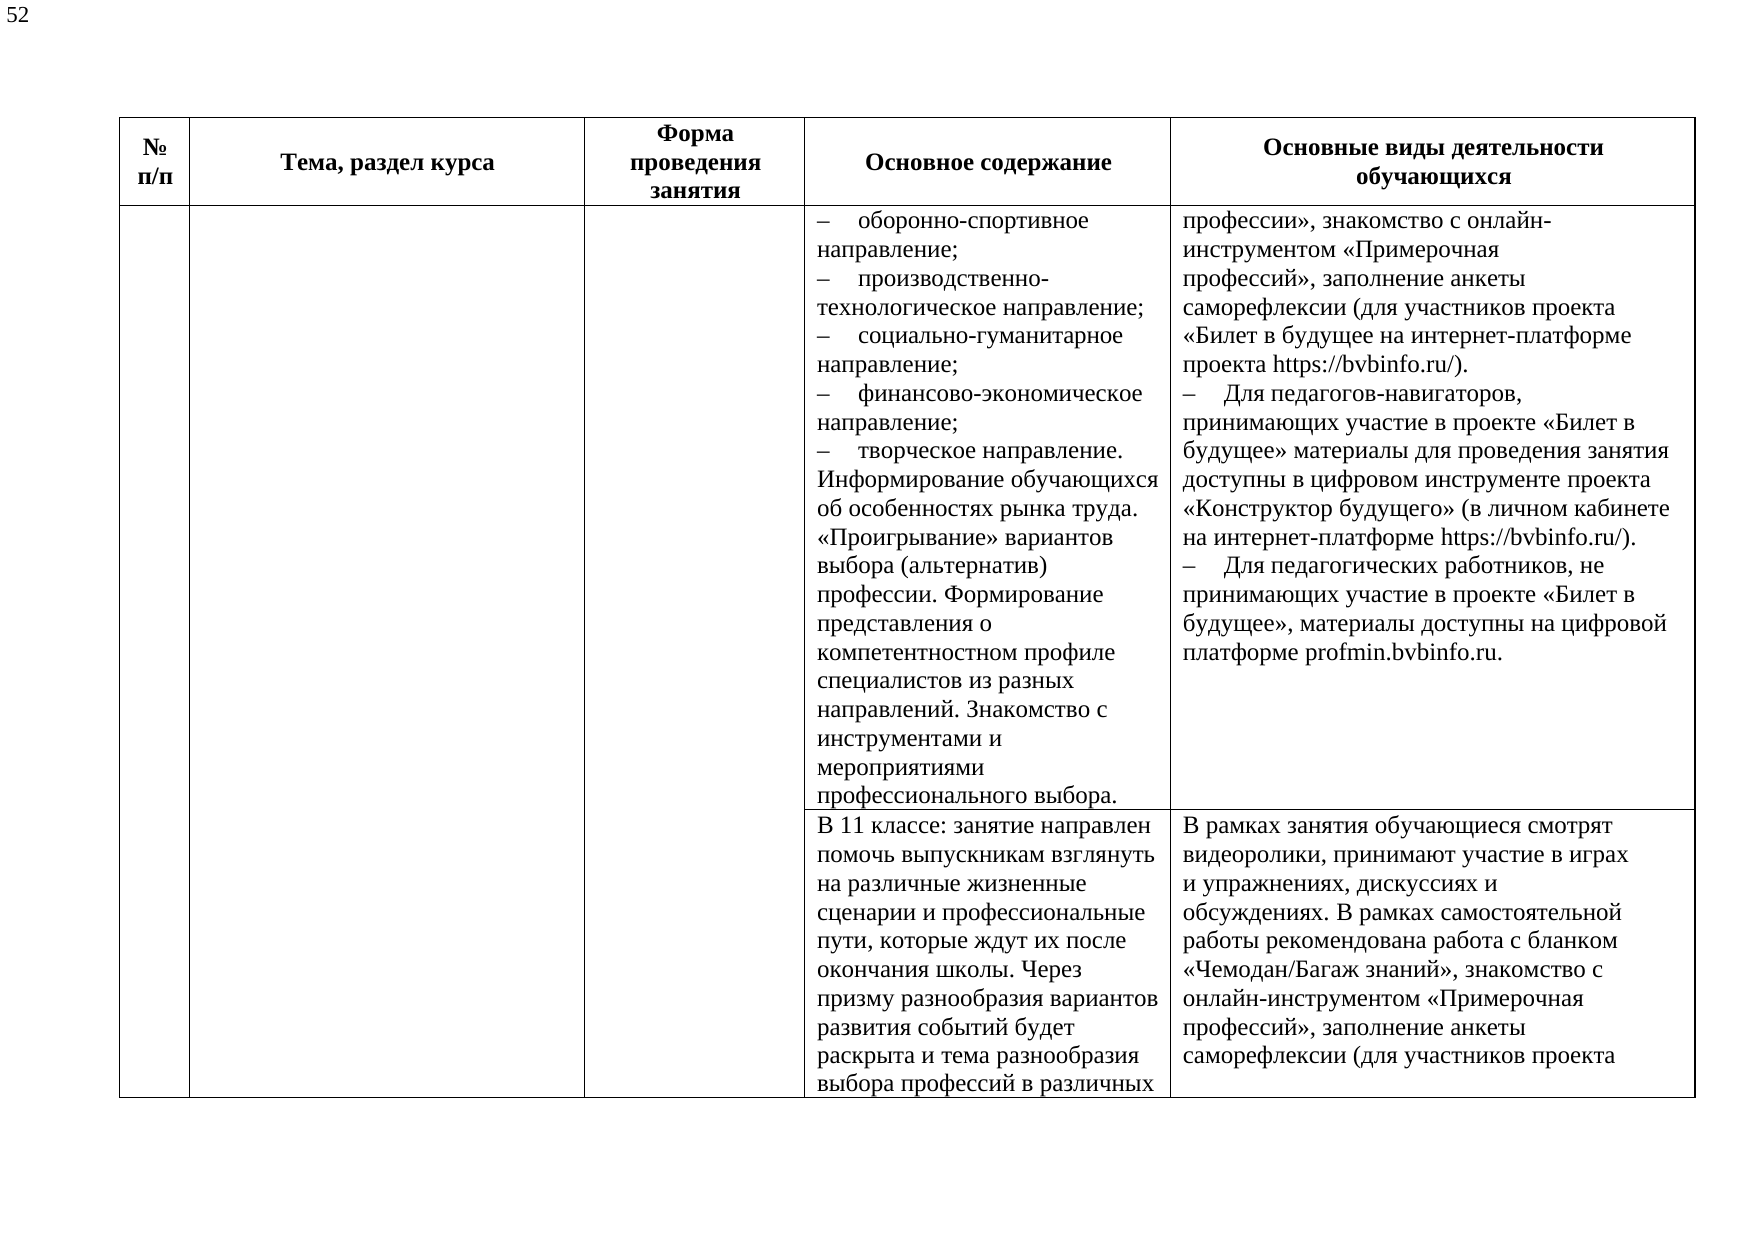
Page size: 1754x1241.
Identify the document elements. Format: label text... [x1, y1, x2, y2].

table_header Тема, раздел курса [190, 118, 584, 204]
table_cell [120, 206, 189, 1097]
table_cell оборонно-спортивное направление; производственно- технологическое направление; социально-гуманитарное направление; финансово-экономическое направление; творческое направление. Информирование обучающихся об особенностях рынка труда. «Проигрывание» вариантов выбора (альтернатив) профессии. Формирование представления о компетентностном профиле специалистов из разных направлений. Знакомство с инструментами и мероприятиями профессионального выбора. [805, 206, 1170, 809]
table_header № п/п [120, 118, 189, 204]
table_cell [585, 206, 804, 1097]
table_cell профессии», знакомство с онлайн- инструментом «Примерочная профессий», заполнение анкеты саморефлексии (для участников проекта «Билет в будущее на интернет-платформе проекта https://bvbinfo.ru/). Для педагогов-навигаторов, принимающих участие в проекте «Билет в будущее» материалы для проведения занятия доступны в цифровом инструменте проекта «Конструктор будущего» (в личном кабинете на интернет-платформе https://bvbinfo.ru/). Для педагогических работников, не принимающих участие в проекте «Билет в будущее», материалы доступны на цифровой платформе profmin.bvbinfo.ru. [1171, 206, 1694, 809]
table_cell [190, 206, 584, 1097]
table_header Форма проведения занятия [585, 118, 804, 204]
table_cell В рамках занятия обучающиеся смотрят видеоролики, принимают участие в играх и упражнениях, дискуссиях и обсуждениях. В рамках самостоятельной работы рекомендована работа с бланком «Чемодан/Багаж знаний», знакомство с онлайн-инструментом «Примерочная профессий», заполнение анкеты саморефлексии (для участников проекта [1171, 810, 1694, 1097]
table_header Основное содержание [805, 118, 1170, 204]
table_cell В 11 классе: занятие направлен помочь выпускникам взглянуть на различные жизненные сценарии и профессиональные пути, которые ждут их после окончания школы. Через призму разнообразия вариантов развития событий будет раскрыта и тема разнообразия выбора профессий в различных [805, 810, 1170, 1097]
table_header Основные виды деятельности обучающихся [1171, 118, 1694, 204]
